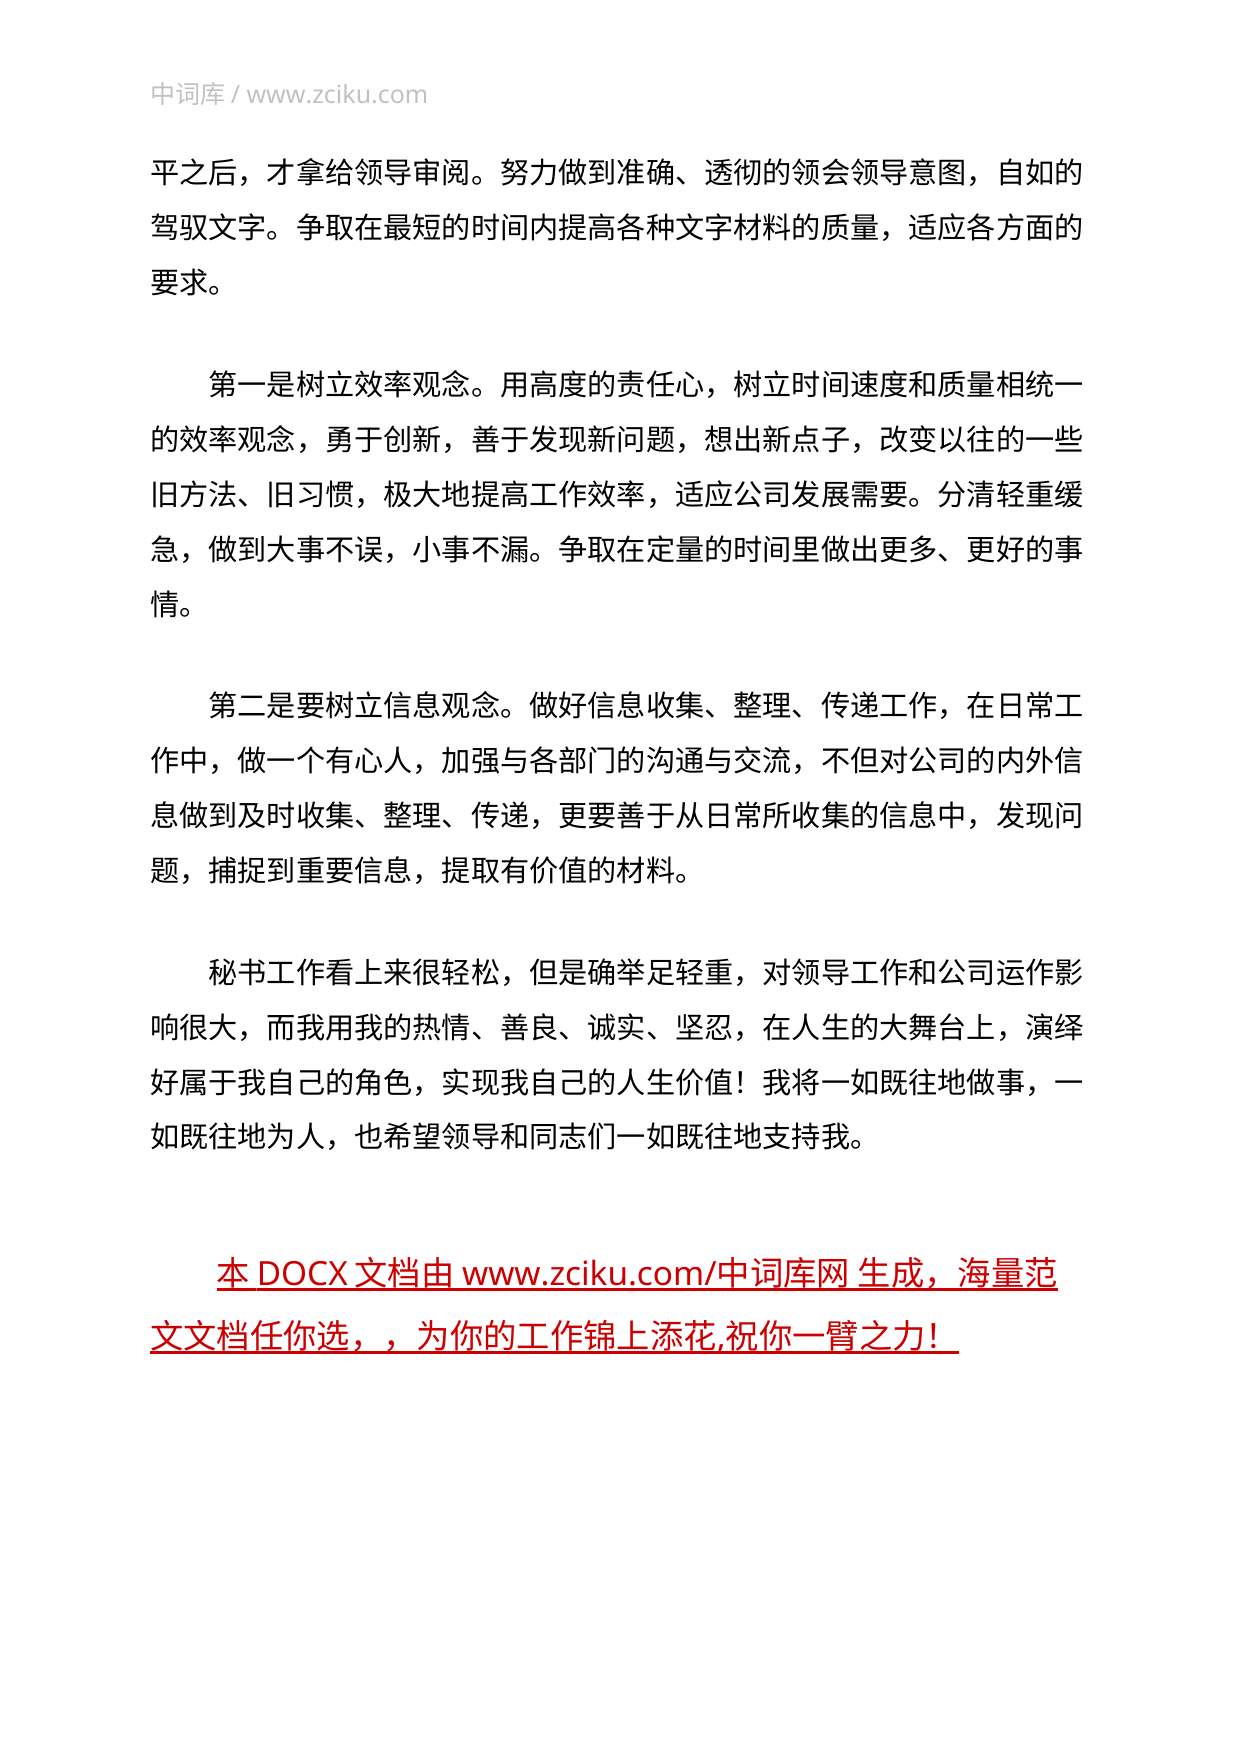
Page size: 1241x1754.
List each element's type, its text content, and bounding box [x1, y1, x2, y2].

text 秘书工作看上来很轻松，但是确举足轻重，对领导工作和公司运作影响很大，而我用我的热情、善良、诚实、坚忍，在人生的大舞台上，演绎好属于我自己的角色，实现我自己的人生价值！我将一如既往地做事，一如既往地为人，也希望领导和同志们一如既往地支持我。 [150, 949, 1090, 1156]
text 第一是树立效率观念。用高度的责任心，树立时间速度和质量相统一的效率观念，勇于创新，善于发现新问题，想出新点子，改变以往的一些旧方法、旧习惯，极大地提高工作效率，适应公司发展需要。分清轻重缓急，做到大事不误，小事不漏。争取在定量的时间里做出更多、更好的事情。 [150, 362, 1090, 623]
text 第二是要树立信息观念。做好信息收集、整理、传递工作，在日常工作中，做一个有心人，加强与各部门的沟通与交流，不但对公司的内外信息做到及时收集、整理、传递，更要善于从日常所收集的信息中，发现问题，捕捉到重要信息，提取有价值的材料。 [150, 683, 1090, 890]
text 本DOCX文档由 www.zciku.com/中词库网 生成，海量范文文档任你选，，为你的工作锦上添花,祝你一臂之力！ [150, 1247, 1090, 1358]
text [150, 150, 1090, 302]
